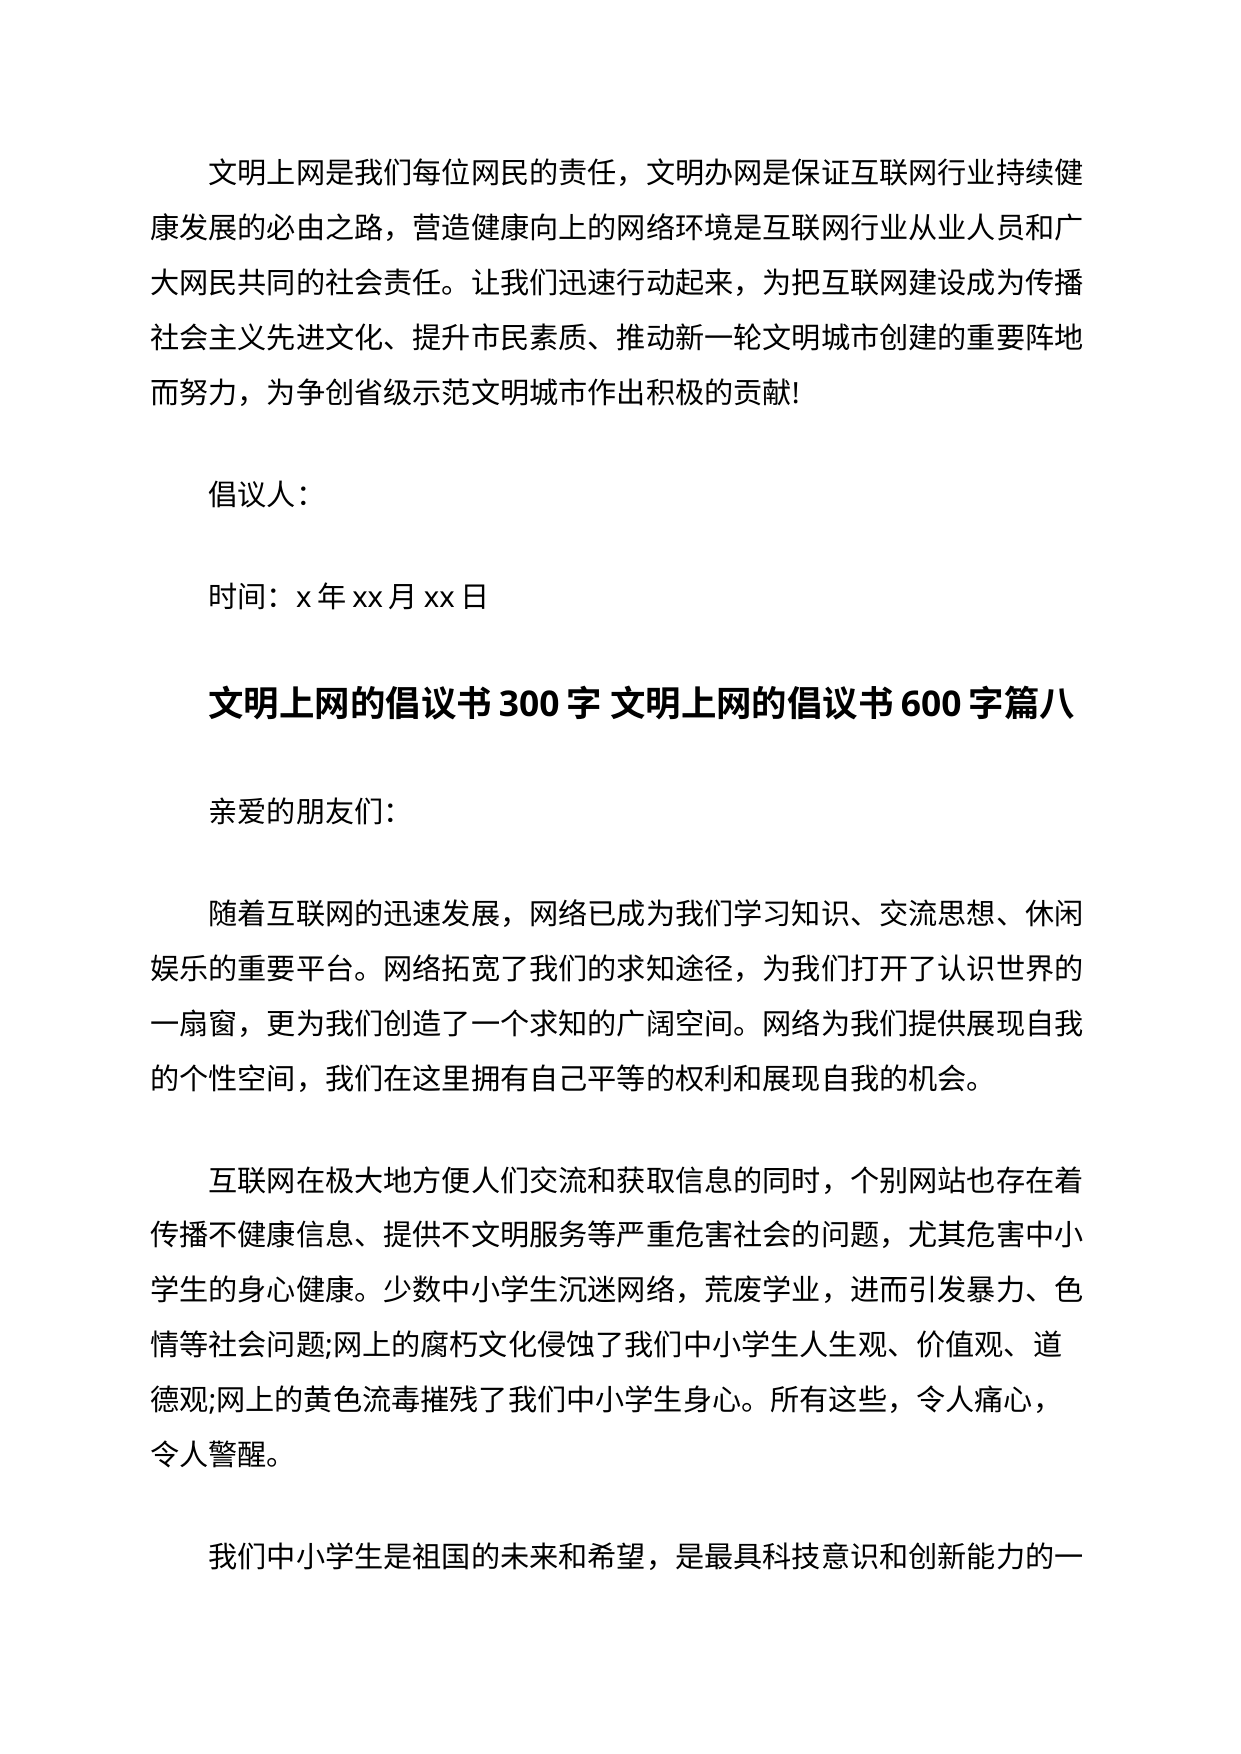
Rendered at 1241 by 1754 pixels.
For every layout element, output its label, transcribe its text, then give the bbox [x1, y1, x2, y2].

text 文明上网的倡议书300字 文明上网的倡议书600字篇八 [150, 675, 1090, 727]
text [150, 1533, 1090, 1576]
text 随着互联网的迅速发展，网络已成为我们学习知识、交流思想、休闲娱乐的重要平台。网络拓宽了我们的求知途径，为我们打开了认识世界的一扇窗，更为我们创造了一个求知的广阔空间。网络为我们提供展现自我的个性空间，我们在这里拥有自己平等的权利和展现自我的机会。 [150, 891, 1090, 1098]
text 文明上网是我们每位网民的责任，文明办网是保证互联网行业持续健康发展的必由之路，营造健康向上的网络环境是互联网行业从业人员和广大网民共同的社会责任。让我们迅速行动起来，为把互联网建设成为传播社会主义先进文化、提升市民素质、推动新一轮文明城市创建的重要阵地而努力，为争创省级示范文明城市作出积极的贡献! [150, 150, 1090, 412]
text 亲爱的朋友们： [150, 789, 1090, 831]
text 互联网在极大地方便人们交流和获取信息的同时，个别网站也存在着传播不健康信息、提供不文明服务等严重危害社会的问题，尤其危害中小学生的身心健康。少数中小学生沉迷网络，荒废学业，进而引发暴力、色情等社会问题;网上的腐朽文化侵蚀了我们中小学生人生观、价值观、道德观;网上的黄色流毒摧残了我们中小学生身心。所有这些，令人痛心，令人警醒。 [150, 1157, 1090, 1474]
text 时间：x年xx月xx日 [150, 573, 1090, 616]
text 倡议人： [150, 472, 1090, 514]
